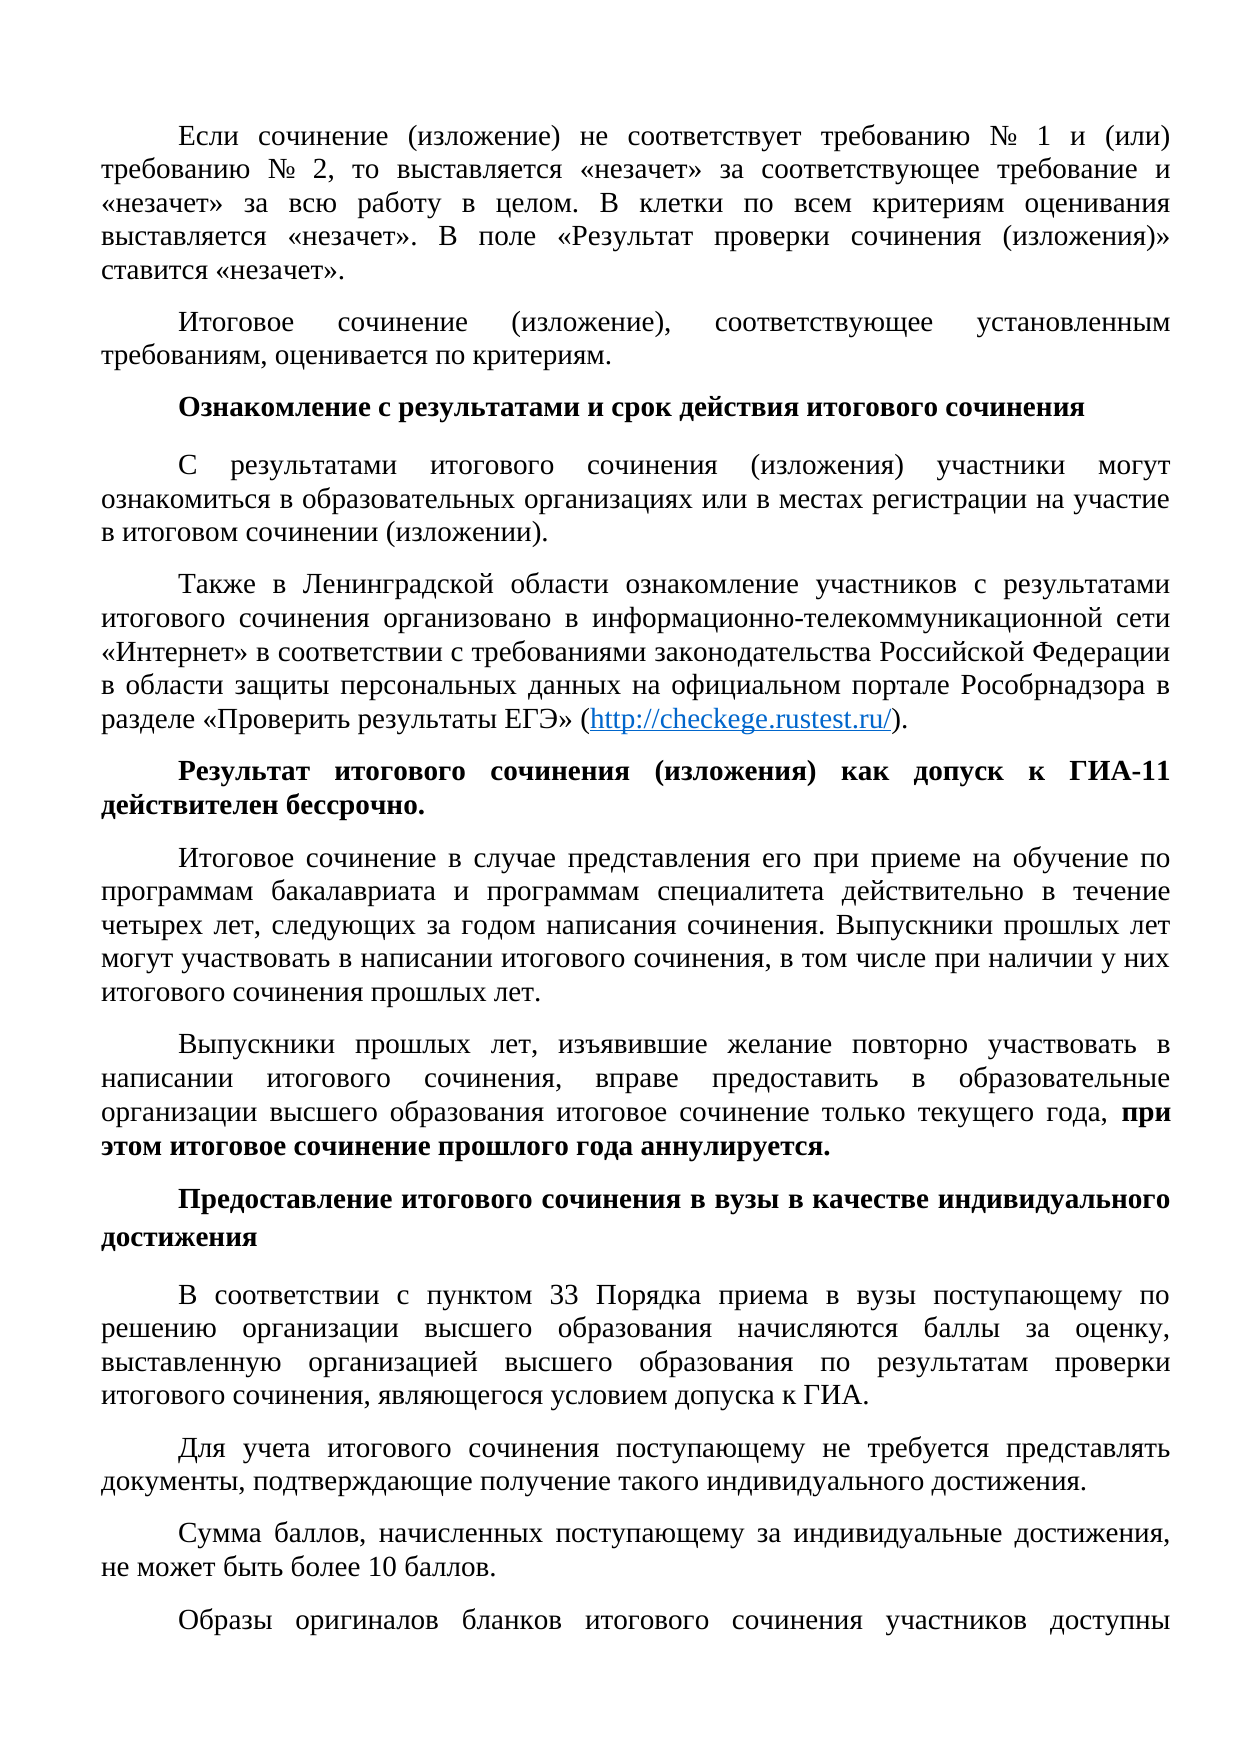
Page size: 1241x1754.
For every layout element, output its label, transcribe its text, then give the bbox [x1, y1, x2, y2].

text С результатами итогового сочинения (изложения) участники могут ознакомиться в образовательных организациях или в местах регистрации на участие в итоговом сочинении (изложении). [101, 448, 1171, 548]
text Результат итогового сочинения (изложения) как допуск к ГИА-11 действителен бессрочно. [101, 753, 1171, 821]
text Выпускники прошлых лет, изъявившие желание повторно участвовать в написании итогового сочинения, вправе предоставить в образовательные организации высшего образования итоговое сочинение только текущего года, при этом итоговое сочинение прошлого года аннулируется. [101, 1026, 1171, 1162]
text Итоговое сочинение (изложение), соответствующее установленным требованиям, оценивается по критериям. [101, 305, 1171, 371]
text Сумма баллов, начисленных поступающему за индивидуальные достижения, не может быть более 10 баллов. [101, 1516, 1171, 1583]
text Также в Ленинградской области ознакомление участников с результатами итогового сочинения организовано в информационно-телекоммуникационной сети «Интернет» в соответствии с требованиями законодательства Российской Федерации в области защиты персональных данных на официальном портале Рособрнадзора в разделе «Проверить результаты ЕГЭ» (http://checkege.rustest.ru/). [101, 567, 1171, 735]
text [101, 1603, 1171, 1636]
text В соответствии с пунктом 33 Порядка приема в вузы поступающему по решению организации высшего образования начисляются баллы за оценку, выставленную организацией высшего образования по результатам проверки итогового сочинения, являющегося условием допуска к ГИА. [101, 1277, 1171, 1411]
text Ознакомление с результатами и срок действия итогового сочинения [101, 393, 1171, 422]
text Если сочинение (изложение) не соответствует требованию № 1 и (или) требованию № 2, то выставляется «незачет» за соответствующее требование и «незачет» за всю работу в целом. В клетки по всем критериям оценивания выставляется «незачет». В поле «Результат проверки сочинения (изложения)» ставится «незачет». [101, 118, 1171, 286]
text Для учета итогового сочинения поступающему не требуется представлять документы, подтверждающие получение такого индивидуального достижения. [101, 1430, 1171, 1497]
text Предоставление итогового сочинения в вузы в качестве индивидуального достижения [101, 1177, 1171, 1254]
text Итоговое сочинение в случае представления его при приеме на обучение по программам бакалавриата и программам специалитета действительно в течение четырех лет, следующих за годом написания сочинения. Выпускники прошлых лет могут участвовать в написании итогового сочинения, в том числе при наличии у них итогового сочинения прошлых лет. [101, 840, 1171, 1008]
